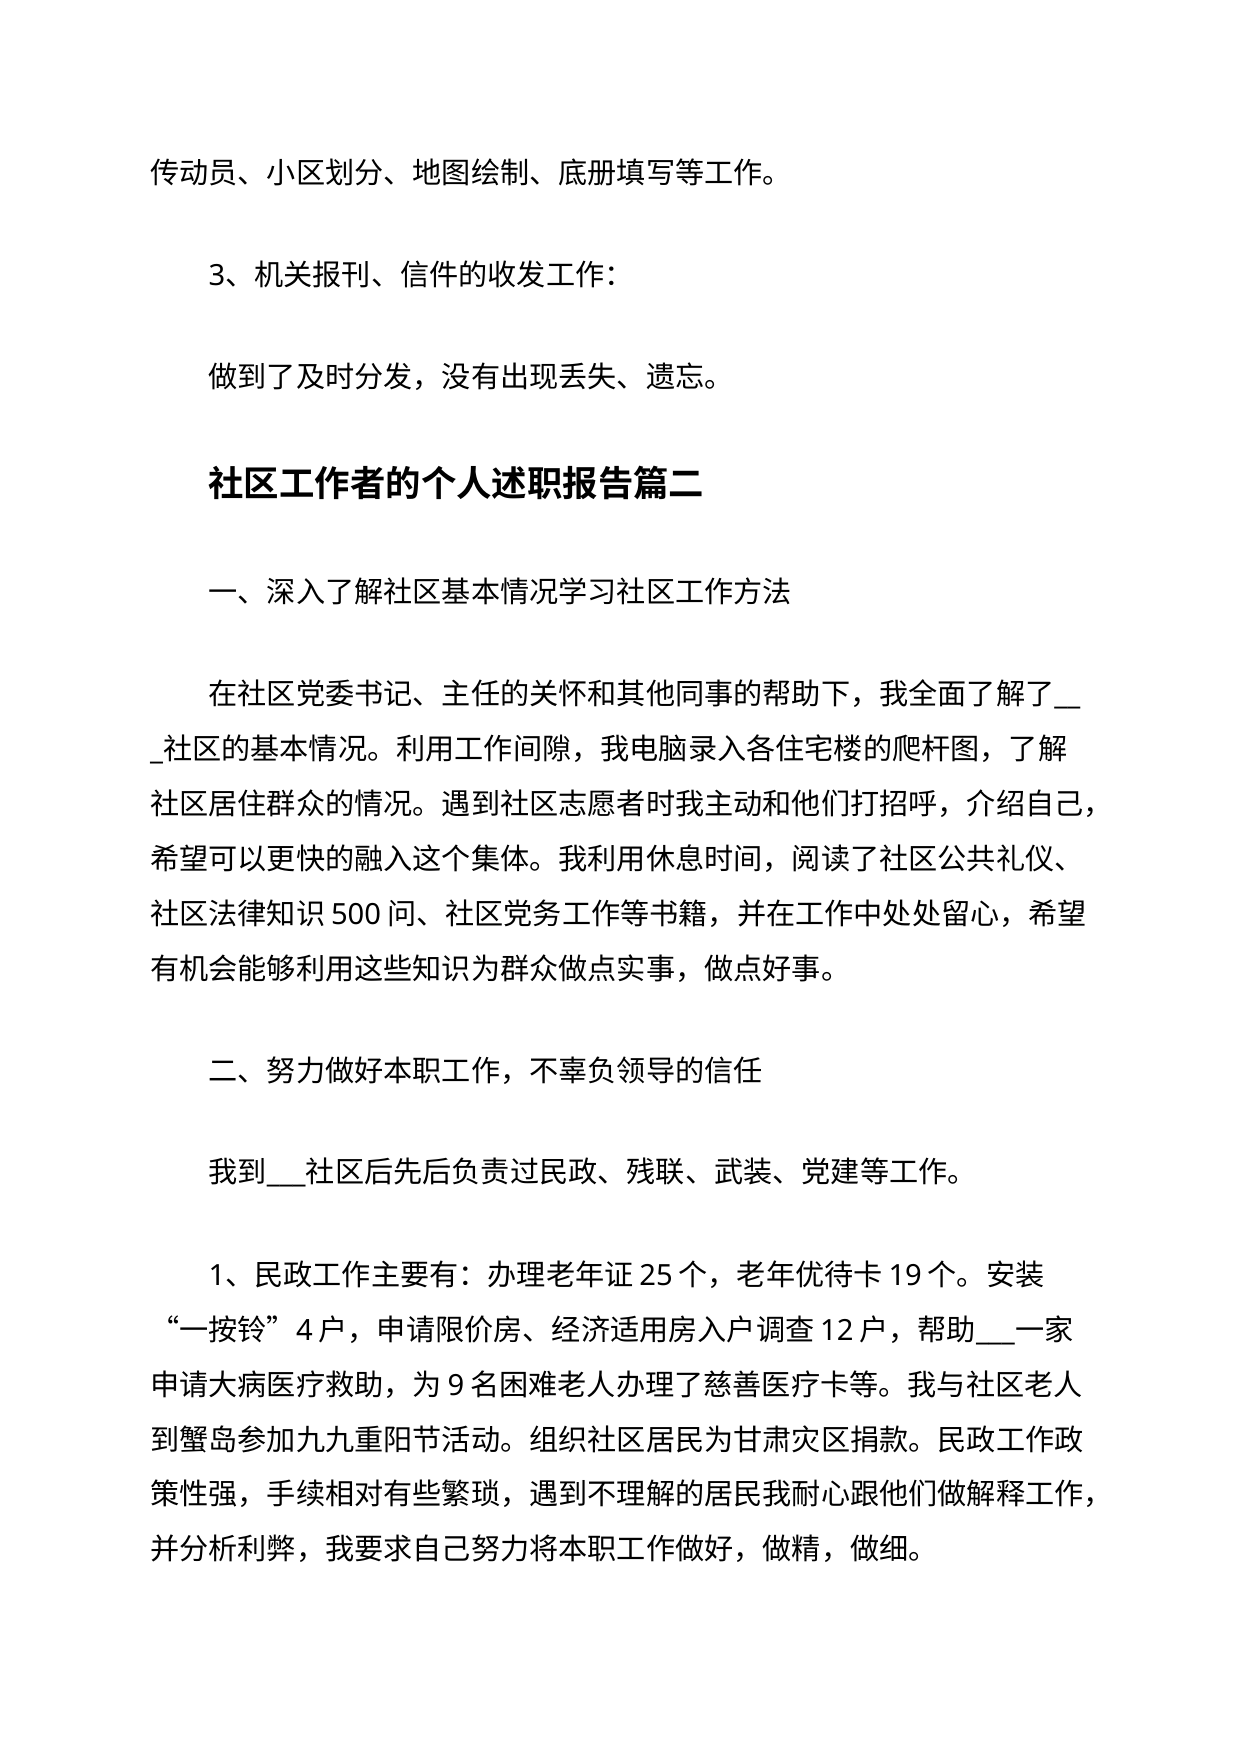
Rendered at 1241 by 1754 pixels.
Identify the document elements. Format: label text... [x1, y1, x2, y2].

text 做到了及时分发，没有出现丢失、遗忘。 [150, 354, 1090, 396]
text 在社区党委书记、主任的关怀和其他同事的帮助下，我全面了解了___社区的基本情况。利用工作间隙，我电脑录入各住宅楼的爬杆图，了解社区居住群众的情况。遇到社区志愿者时我主动和他们打招呼，介绍自己，希望可以更快的融入这个集体。我利用休息时间，阅读了社区公共礼仪、社区法律知识500问、社区党务工作等书籍，并在工作中处处留心，希望有机会能够利用这些知识为群众做点实事，做点好事。 [150, 671, 1090, 988]
text 1、民政工作主要有：办理老年证25个，老年优待卡19个。安装“一按铃”4户，申请限价房、经济适用房入户调查12户，帮助___一家申请大病医疗救助，为9名困难老人办理了慈善医疗卡等。我与社区老人到蟹岛参加九九重阳节活动。组织社区居民为甘肃灾区捐款。民政工作政策性强，手续相对有些繁琐，遇到不理解的居民我耐心跟他们做解释工作，并分析利弊，我要求自己努力将本职工作做好，做精，做细。 [150, 1251, 1090, 1568]
text 一、深入了解社区基本情况学习社区工作方法 [150, 569, 1090, 611]
text 3、机关报刊、信件的收发工作： [150, 252, 1090, 294]
text 我到___社区后先后负责过民政、残联、武装、党建等工作。 [150, 1149, 1090, 1191]
text 社区工作者的个人述职报告篇二 [150, 456, 1090, 507]
text 二、努力做好本职工作，不辜负领导的信任 [150, 1047, 1090, 1089]
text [150, 150, 1090, 192]
